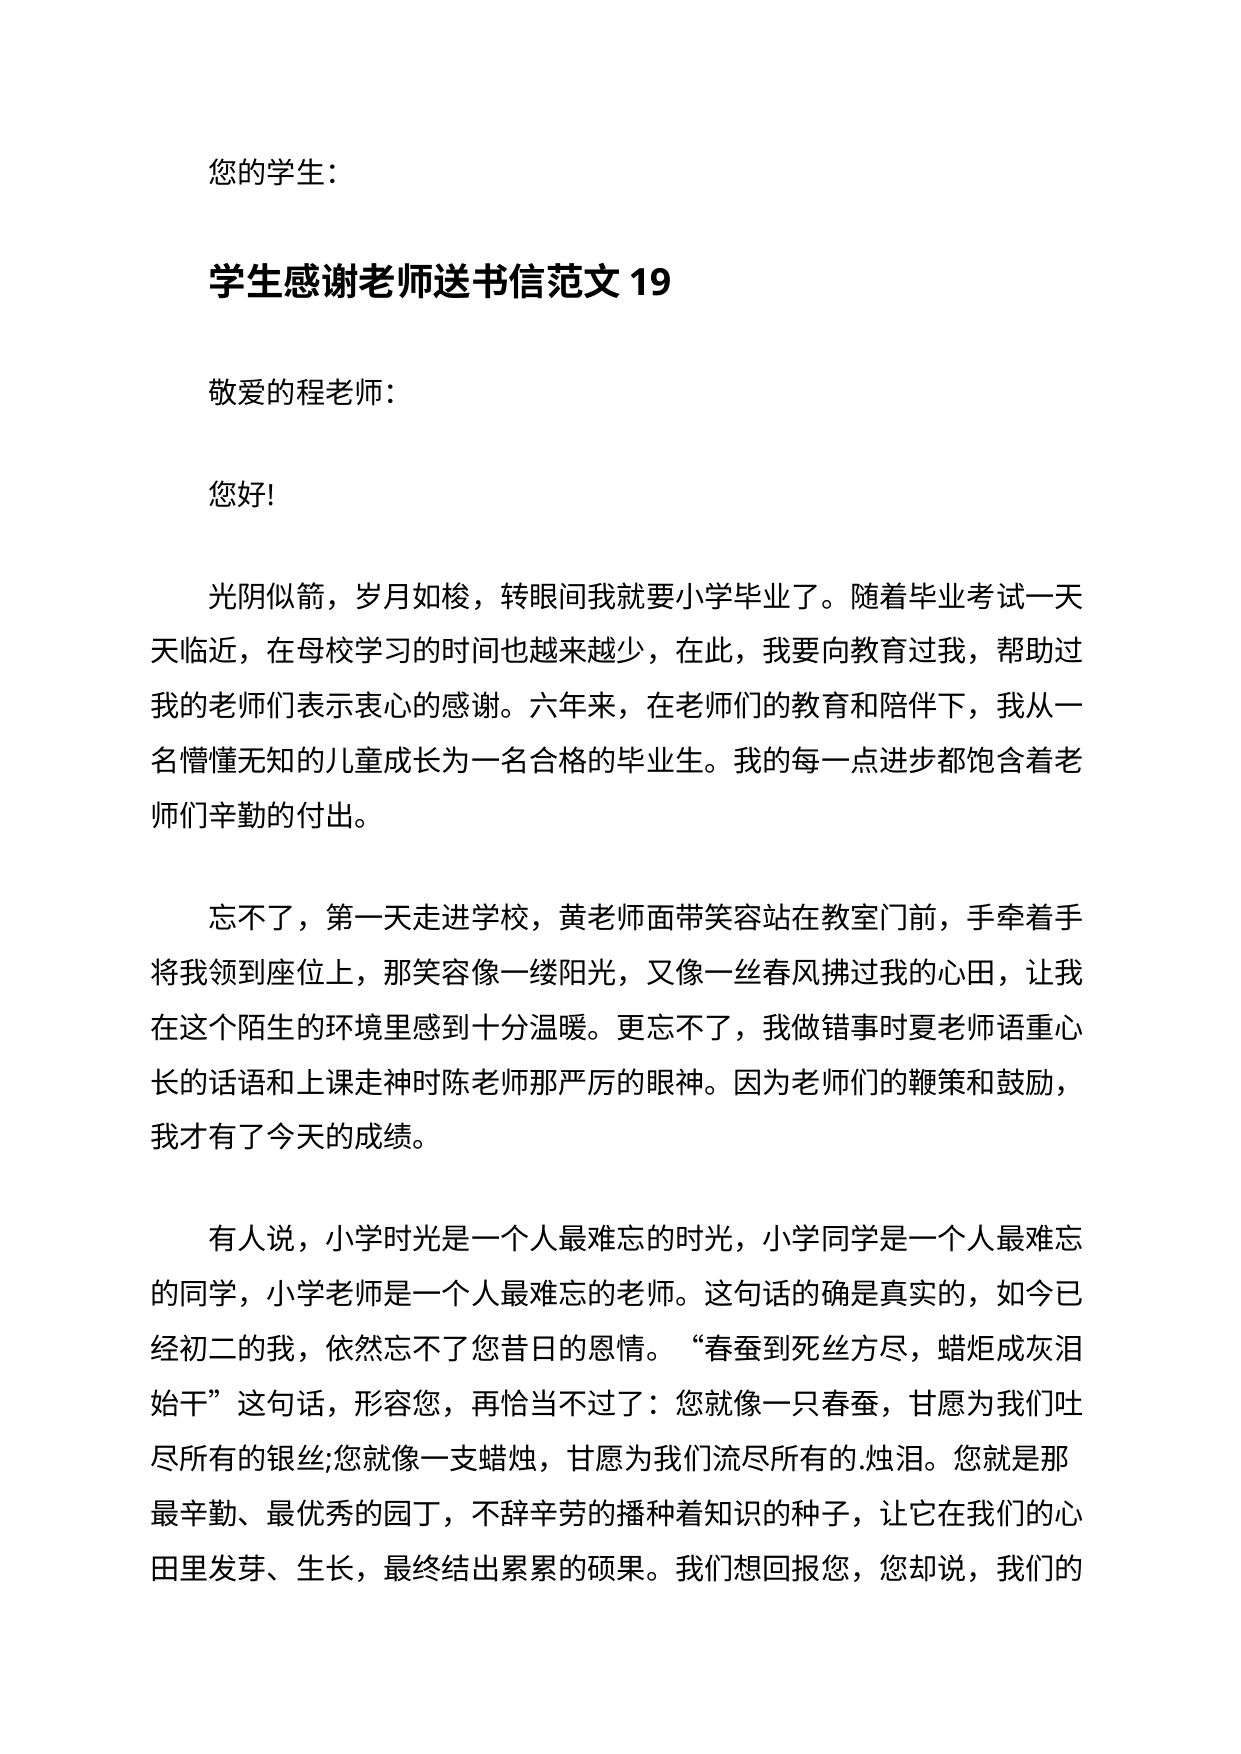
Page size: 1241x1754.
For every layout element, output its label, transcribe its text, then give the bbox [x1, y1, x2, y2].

text 您好! [150, 471, 1090, 513]
text 敬爱的程老师： [150, 369, 1090, 412]
text 忘不了，第一天走进学校，黄老师面带笑容站在教室门前，手牵着手将我领到座位上，那笑容像一缕阳光，又像一丝春风拂过我的心田，让我在这个陌生的环境里感到十分温暖。更忘不了，我做错事时夏老师语重心长的话语和上课走神时陈老师那严厉的眼神。因为老师们的鞭策和鼓励，我才有了今天的成绩。 [150, 894, 1090, 1156]
text 光阴似箭，岁月如梭，转眼间我就要小学毕业了。随着毕业考试一天天临近，在母校学习的时间也越来越少，在此，我要向教育过我，帮助过我的老师们表示衷心的感谢。六年来，在老师们的教育和陪伴下，我从一名懵懂无知的儿童成长为一名合格的毕业生。我的每一点进步都饱含着老师们辛勤的付出。 [150, 573, 1090, 835]
text 学生感谢老师送书信范文19 [150, 252, 1090, 306]
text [150, 1216, 1090, 1588]
text 您的学生： [150, 150, 1090, 192]
